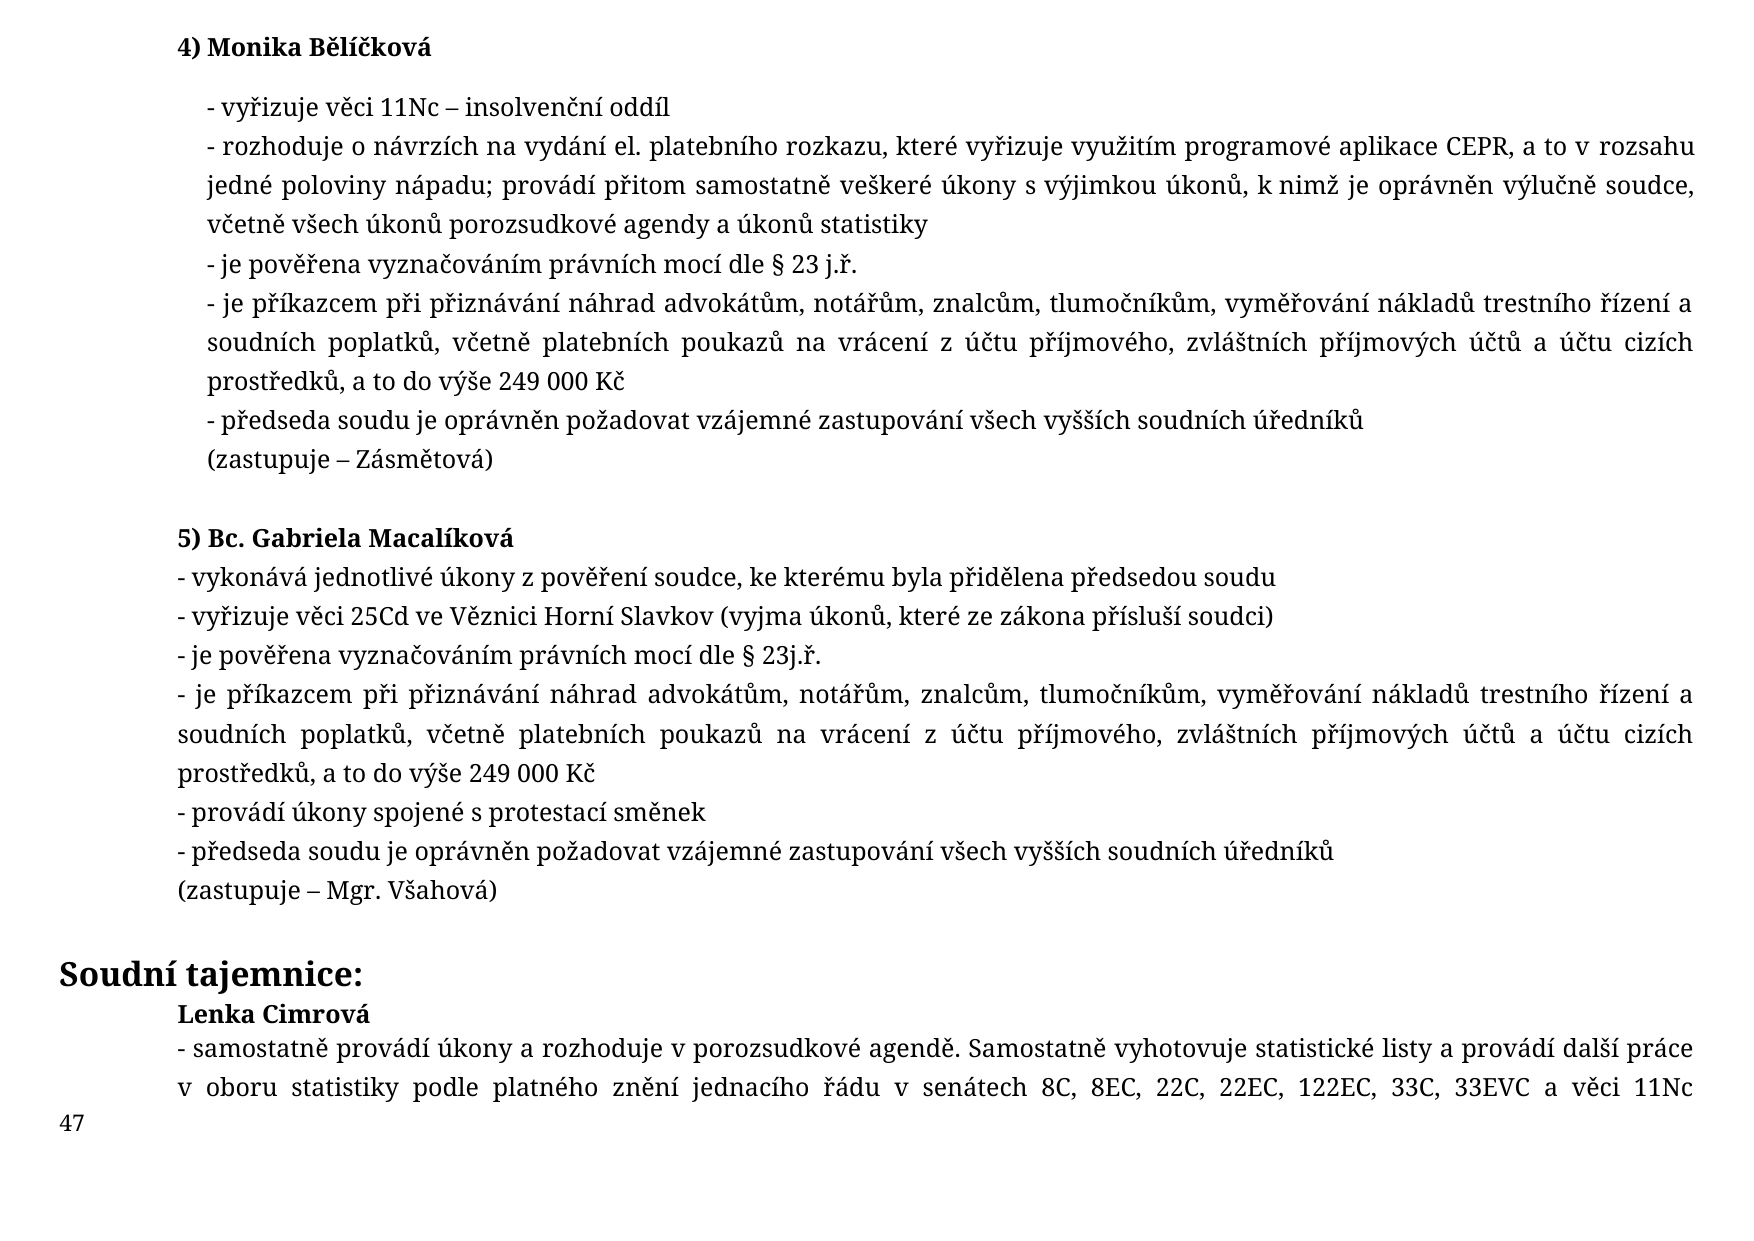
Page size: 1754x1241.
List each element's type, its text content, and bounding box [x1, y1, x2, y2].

text (zastupuje – Mgr. Všahová) [177, 873, 1695, 907]
text - je pověřena vyznačováním právních mocí dle § 23 j.ř. [207, 246, 1695, 280]
text - je příkazcem při přiznávání náhrad advokátům, notářům, znalcům, tlumočníkům, vyměřování nákladů trestního řízení a soudních poplatků, včetně platebních poukazů na vrácení z účtu příjmového, zvláštních příjmových účtů a účtu cizích prostředků, a to do výše 249 000 Kč [177, 677, 1695, 789]
text - je příkazcem při přiznávání náhrad advokátům, notářům, znalcům, tlumočníkům, vyměřování nákladů trestního řízení a soudních poplatků, včetně platebních poukazů na vrácení z účtu příjmového, zvláštních příjmových účtů a účtu cizích prostředků, a to do výše 249 000 Kč [207, 285, 1695, 398]
text 5) Bc. Gabriela Macalíková [59, 520, 1695, 554]
text - vyřizuje věci 11Nc – insolvenční oddíl [207, 89, 1695, 124]
text - je pověřena vyznačováním právních mocí dle § 23j.ř. [177, 638, 1695, 672]
text - vyřizuje věci 25Cd ve Věznici Horní Slavkov (vyjma úkonů, které ze zákona přísluší soudci) [177, 599, 1695, 633]
text - předseda soudu je oprávněn požadovat vzájemné zastupování všech vyšších soudních úředníků [177, 834, 1695, 868]
text Soudní tajemnice: [59, 951, 1695, 997]
text - provádí úkony spojené s protestací směnek [177, 794, 1695, 829]
text (zastupuje – Zásmětová) [207, 442, 1695, 476]
text - rozhoduje o návrzích na vydání el. platebního rozkazu, které vyřizuje využitím programové aplikace CEPR, a to v rozsahu jedné poloviny nápadu; provádí přitom samostatně veškeré úkony s výjimkou úkonů, k nimž je oprávněn výlučně soudce, včetně všech úkonů porozsudkové agendy a úkonů statistiky [207, 129, 1695, 241]
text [177, 1031, 1695, 1104]
text 4) Monika Bělíčková [177, 29, 1695, 64]
text - vykonává jednotlivé úkony z pověření soudce, ke kterému byla přidělena předsedou soudu [177, 559, 1695, 594]
text - předseda soudu je oprávněn požadovat vzájemné zastupování všech vyšších soudních úředníků [207, 403, 1695, 437]
text Lenka Cimrová [177, 997, 1695, 1031]
